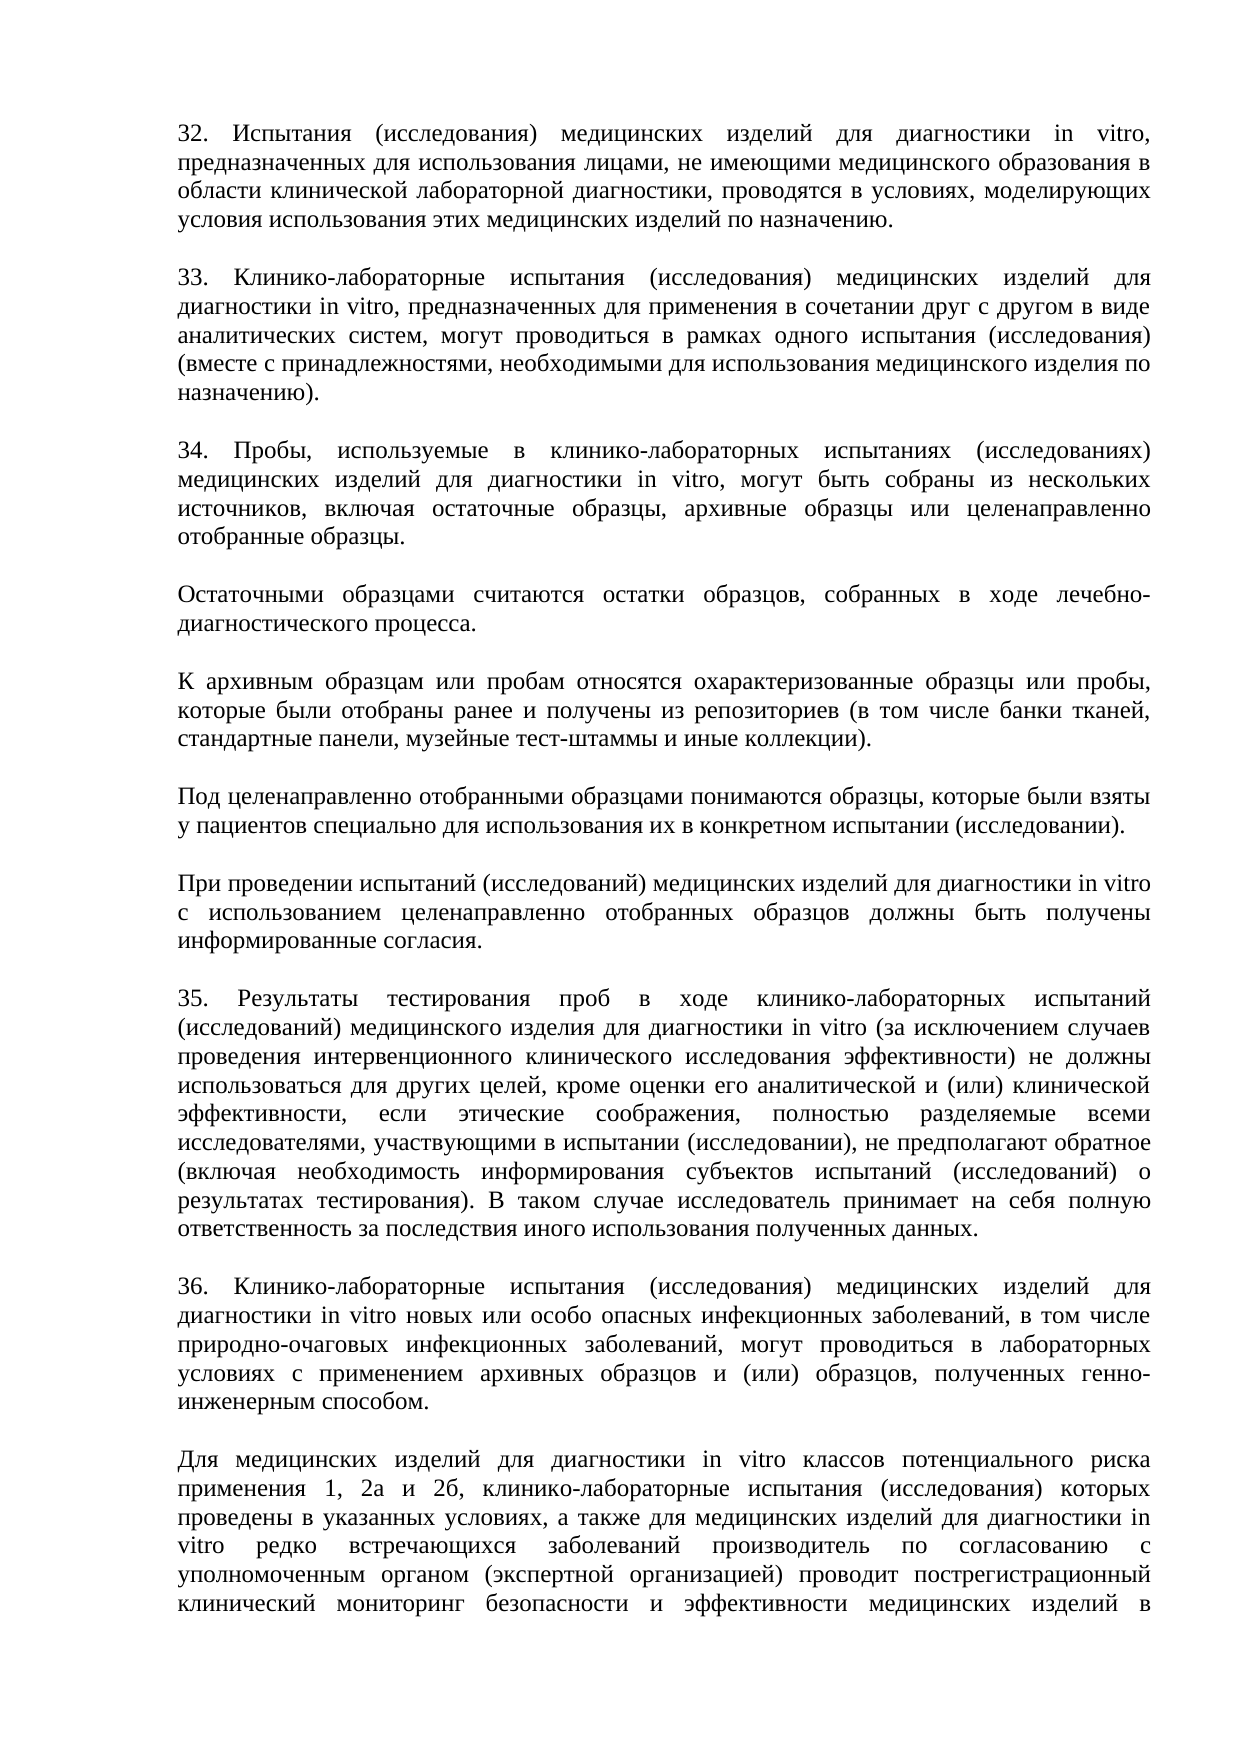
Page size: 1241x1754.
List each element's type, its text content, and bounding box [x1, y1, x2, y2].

text Под целенаправленно отобранными образцами понимаются образцы, которые были взяты у пациентов специально для использования их в конкретном испытании (исследовании). [177, 781, 1152, 839]
text 32. Испытания (исследования) медицинских изделий для диагностики in vitro, предназначенных для использования лицами, не имеющими медицинского образования в области клинической лабораторной диагностики, проводятся в условиях, моделирующих условия использования этих медицинских изделий по назначению. [177, 118, 1152, 233]
text 33. Клинико-лабораторные испытания (исследования) медицинских изделий для диагностики in vitro, предназначенных для применения в сочетании друг с другом в виде аналитических систем, могут проводиться в рамках одного испытания (исследования) (вместе с принадлежностями, необходимыми для использования медицинского изделия по назначению). [177, 262, 1152, 406]
text К архивным образцам или пробам относятся охарактеризованные образцы или пробы, которые были отобраны ранее и получены из репозиториев (в том числе банки тканей, стандартные панели, музейные тест-штаммы и иные коллекции). [177, 666, 1152, 752]
text Остаточными образцами считаются остатки образцов, собранных в ходе лечебно-диагностического процесса. [177, 579, 1152, 637]
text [177, 1444, 1152, 1617]
text 35. Результаты тестирования проб в ходе клинико-лабораторных испытаний (исследований) медицинского изделия для диагностики in vitro (за исключением случаев проведения интервенционного клинического исследования эффективности) не должны использоваться для других целей, кроме оценки его аналитической и (или) клинической эффективности, если этические соображения, полностью разделяемые всеми исследователями, участвующими в испытании (исследовании), не предполагают обратное (включая необходимость информирования субъектов испытаний (исследований) о результатах тестирования). В таком случае исследователь принимает на себя полную ответственность за последствия иного использования полученных данных. [177, 983, 1152, 1242]
text 36. Клинико-лабораторные испытания (исследования) медицинских изделий для диагностики in vitro новых или особо опасных инфекционных заболеваний, в том числе природно-очаговых инфекционных заболеваний, могут проводиться в лабораторных условиях с применением архивных образцов и (или) образцов, полученных генно-инженерным способом. [177, 1271, 1152, 1415]
text При проведении испытаний (исследований) медицинских изделий для диагностики in vitro с использованием целенаправленно отобранных образцов должны быть получены информированные согласия. [177, 868, 1152, 954]
text 34. Пробы, используемые в клинико-лабораторных испытаниях (исследованиях) медицинских изделий для диагностики in vitro, могут быть собраны из нескольких источников, включая остаточные образцы, архивные образцы или целенаправленно отобранные образцы. [177, 435, 1152, 550]
